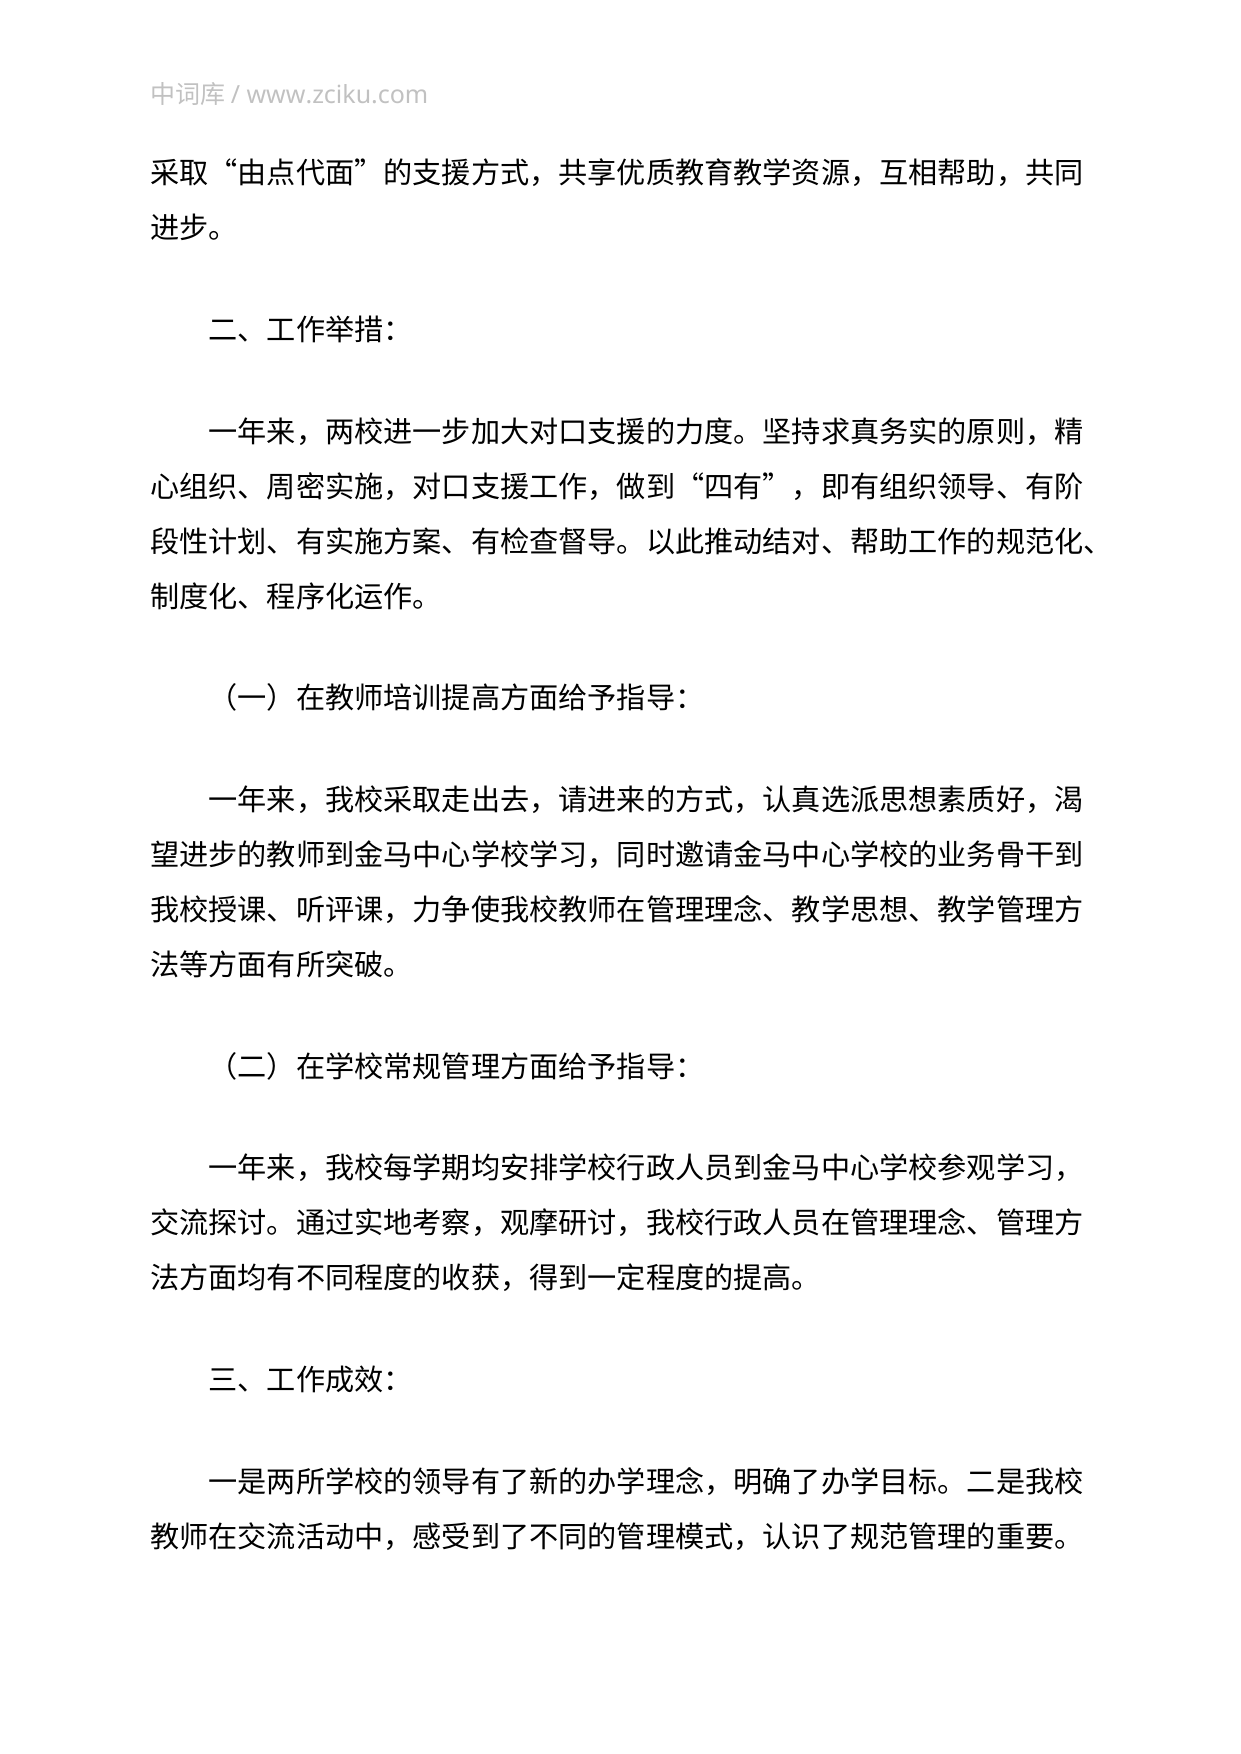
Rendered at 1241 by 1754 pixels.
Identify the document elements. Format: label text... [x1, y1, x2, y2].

text （二）在学校常规管理方面给予指导： [150, 1043, 1090, 1085]
text （一）在教师培训提高方面给予指导： [150, 675, 1090, 717]
text 一年来，我校每学期均安排学校行政人员到金马中心学校参观学习，交流探讨。通过实地考察，观摩研讨，我校行政人员在管理理念、管理方法方面均有不同程度的收获，得到一定程度的提高。 [150, 1145, 1090, 1297]
text 一年来，两校进一步加大对口支援的力度。坚持求真务实的原则，精心组织、周密实施，对口支援工作，做到“四有”，即有组织领导、有阶段性计划、有实施方案、有检查督导。以此推动结对、帮助工作的规范化、制度化、程序化运作。 [150, 408, 1090, 615]
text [150, 150, 1090, 247]
text 一是两所学校的领导有了新的办学理念，明确了办学目标。二是我校教师在交流活动中，感受到了不同的管理模式，认识了规范管理的重要。 [150, 1458, 1090, 1555]
text 一年来，我校采取走出去，请进来的方式，认真选派思想素质好，渴望进步的教师到金马中心学校学习，同时邀请金马中心学校的业务骨干到我校授课、听评课，力争使我校教师在管理理念、教学思想、教学管理方法等方面有所突破。 [150, 777, 1090, 984]
text 二、工作举措： [150, 307, 1090, 349]
text 三、工作成效： [150, 1356, 1090, 1399]
